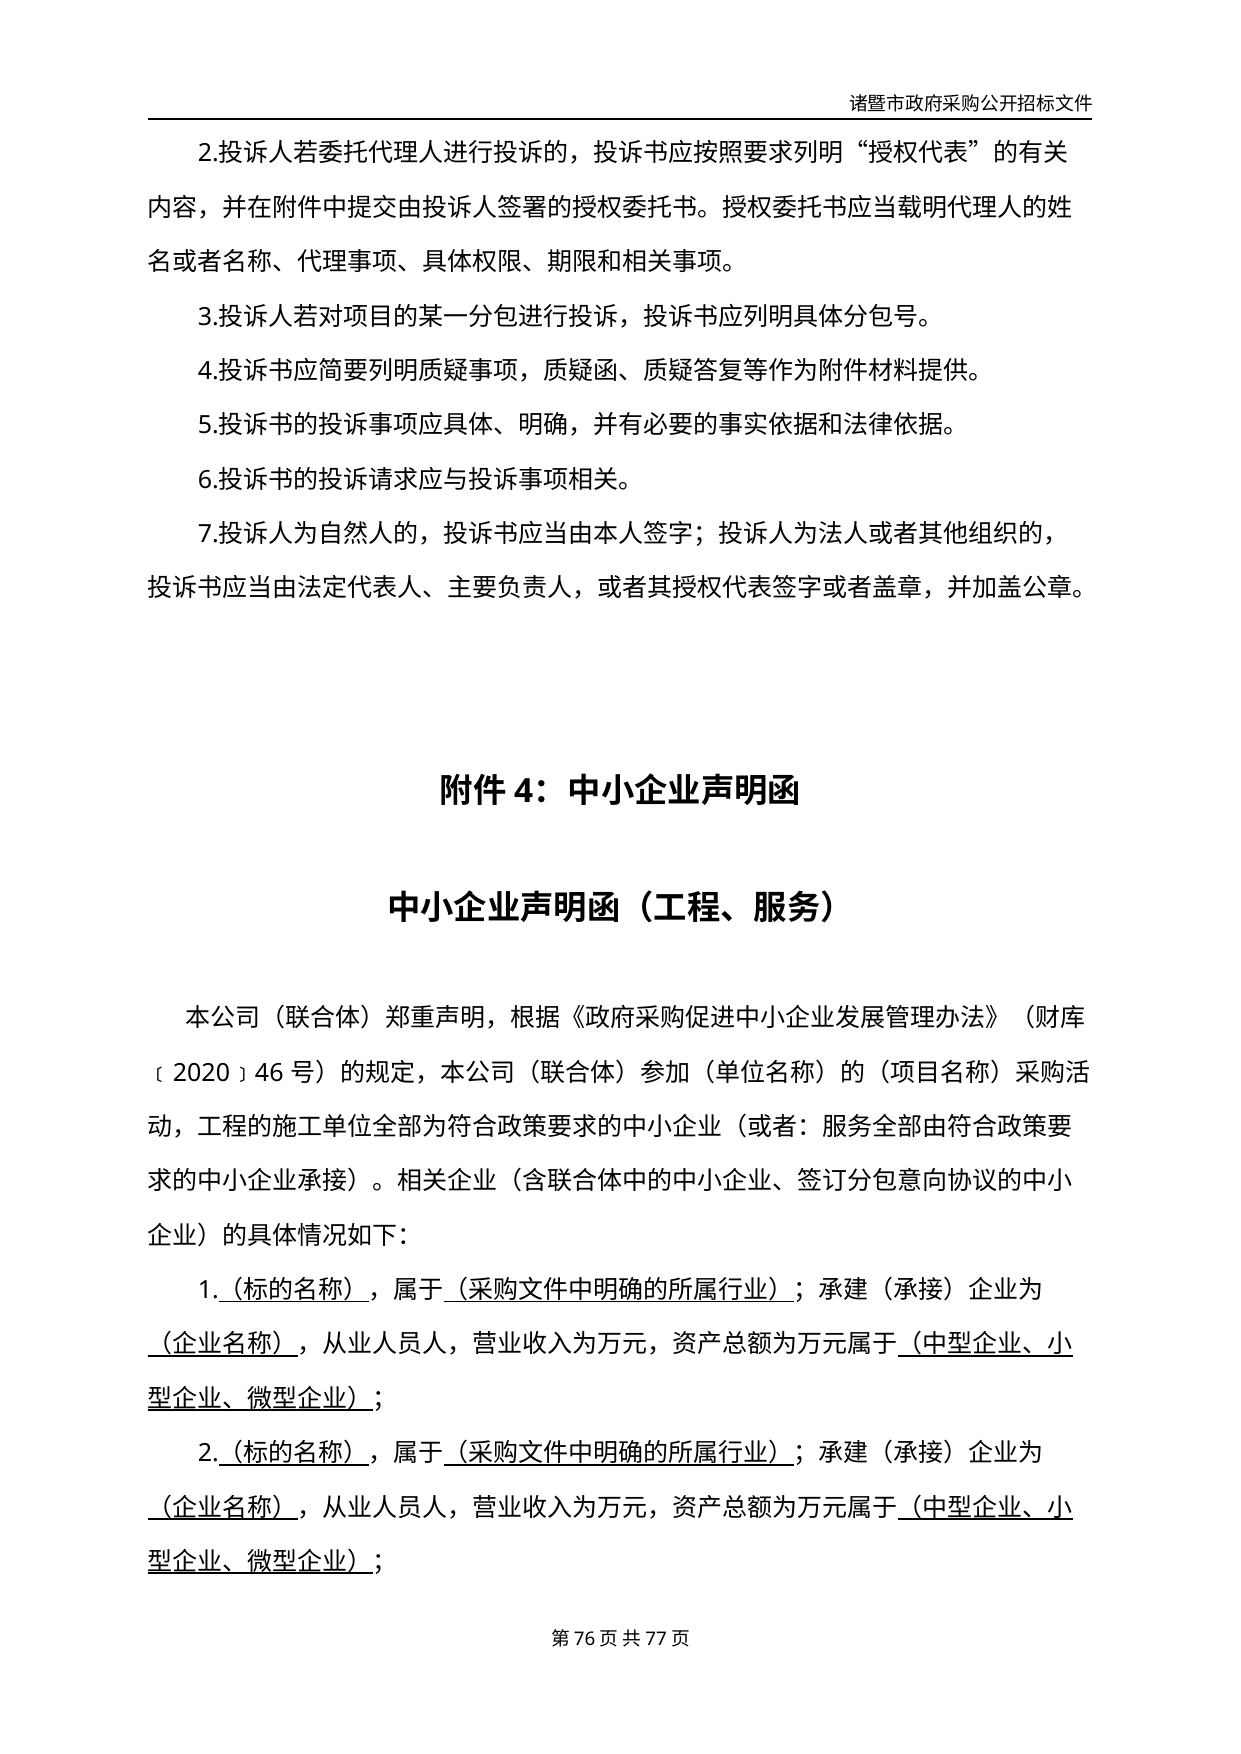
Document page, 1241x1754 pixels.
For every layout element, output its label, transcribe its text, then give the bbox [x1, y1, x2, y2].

text 6.投诉书的投诉请求应与投诉事项相关。 [148, 459, 1092, 495]
text 本公司（联合体）郑重声明，根据《政府采购促进中小企业发展管理办法》（财库﹝2020﹞46 号）的规定，本公司（联合体）参加（单位名称）的（项目名称）采购活动，工程的施工单位全部为符合政策要求的中小企业（或者：服务全部由符合政策要求的中小企业承接）。相关企业（含联合体中的中小企业、签订分包意向协议的中小企业）的具体情况如下： [148, 998, 1092, 1251]
text 7.投诉人为自然人的，投诉书应当由本人签字；投诉人为法人或者其他组织的，投诉书应当由法定代表人、主要负责人，或者其授权代表签字或者盖章，并加盖公章。 [148, 513, 1092, 604]
text 中小企业声明函（工程、服务） [148, 881, 1092, 929]
text 2.投诉人若委托代理人进行投诉的，投诉书应按照要求列明“授权代表”的有关内容，并在附件中提交由投诉人签署的授权委托书。授权委托书应当载明代理人的姓名或者名称、代理事项、具体权限、期限和相关事项。 [148, 133, 1092, 278]
text 附件4：中小企业声明函 [148, 764, 1092, 813]
text 3.投诉人若对项目的某一分包进行投诉，投诉书应列明具体分包号。 [148, 296, 1092, 332]
text 2.（标的名称），属于（采购文件中明确的所属行业）；承建（承接）企业为（企业名称），从业人员人，营业收入为万元，资产总额为万元属于（中型企业、小型企业、微型企业）； [148, 1433, 1092, 1578]
text 1.（标的名称），属于（采购文件中明确的所属行业）；承建（承接）企业为（企业名称），从业人员人，营业收入为万元，资产总额为万元属于（中型企业、小型企业、微型企业）； [148, 1269, 1092, 1414]
text 5.投诉书的投诉事项应具体、明确，并有必要的事实依据和法律依据。 [148, 405, 1092, 441]
text 4.投诉书应简要列明质疑事项，质疑函、质疑答复等作为附件材料提供。 [148, 350, 1092, 387]
